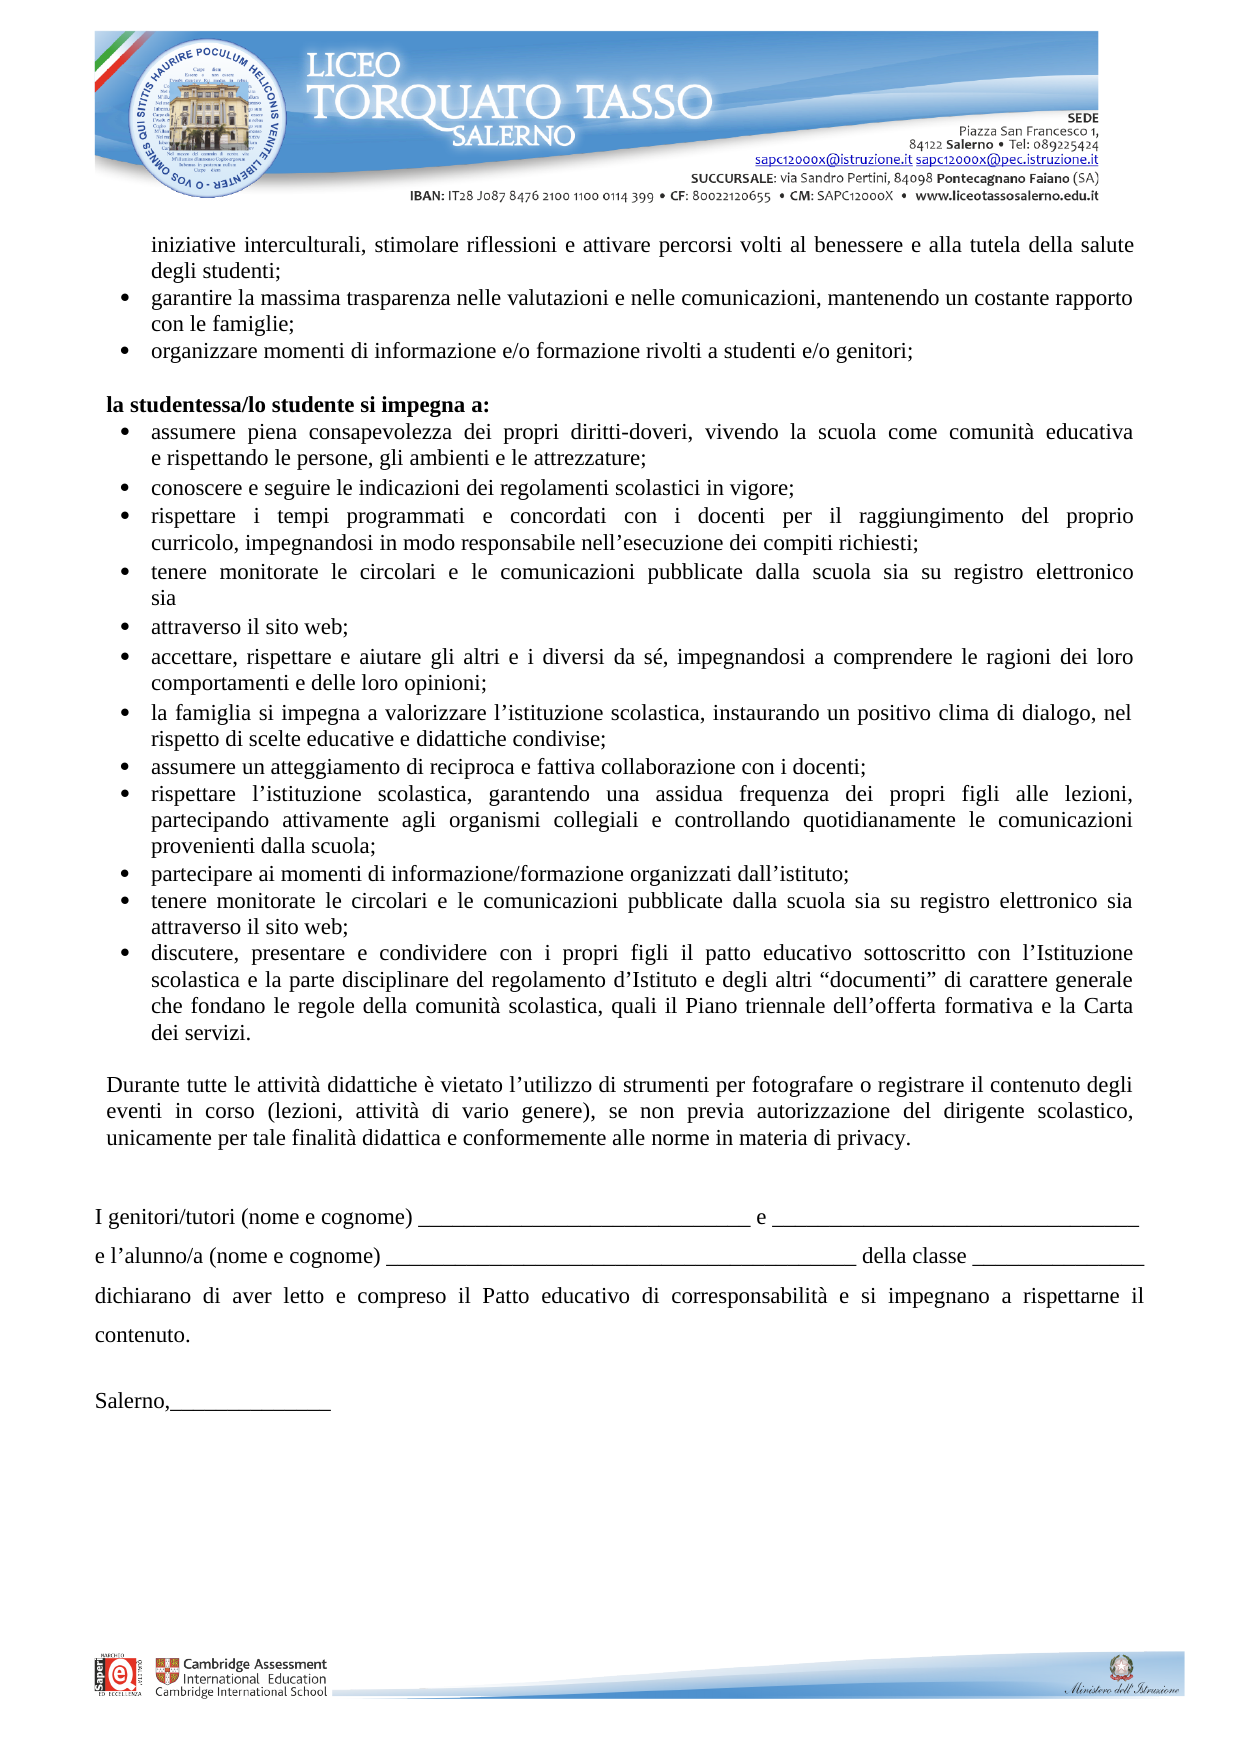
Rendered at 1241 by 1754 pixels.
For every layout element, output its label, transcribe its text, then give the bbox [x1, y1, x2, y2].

text Salerno,______________ [94, 1387, 1146, 1414]
subtitle la studentessa/lo studente si impegna a: [106, 391, 1146, 418]
list discutere, presentare e condividere con i propri figli il patto educativo sottoscritto con l’Istituzione scolastica e la parte disciplinare del regolamento d’Istituto e degli altri “documenti” di carattere generale che fondano le regole della comunità scolastica, quali il Piano triennale dell’offerta formativa e la Carta dei servizi. [121, 939, 1134, 1045]
list accettare, rispettare e aiutare gli altri e i diversi da sé, impegnandosi a comprendere le ragioni dei loro comportamenti e delle loro opinioni; [121, 643, 1134, 696]
list tenere monitorate le circolari e le comunicazioni pubblicate dalla scuola sia su registro elettronico sia attraverso il sito web; [121, 887, 1134, 939]
list attraverso il sito web; [121, 613, 1134, 639]
list organizzare momenti di informazione e/o formazione rivolti a studenti e/o genitori; [121, 336, 1146, 364]
list garantire la massima trasparenza nelle valutazioni e nelle comunicazioni, mantenendo un costante rapporto con le famiglie; [121, 283, 1134, 336]
list assumere un atteggiamento di reciproca e fattiva collaborazione con i docenti; [121, 752, 1146, 780]
list rispettare i tempi programmati e concordati con i docenti per il raggiungimento del proprio curricolo, impegnandosi in modo responsabile nell’esecuzione dei compiti richiesti; [121, 503, 1134, 555]
list assumere piena consapevolezza dei propri diritti-doveri, vivendo la scuola come comunità educativa e rispettando le persone, gli ambienti e le attrezzature; [121, 418, 1134, 471]
list rispettare l’istituzione scolastica, garantendo una assidua frequenza dei propri figli alle lezioni, partecipando attivamente agli organismi collegiali e controllando quotidianamente le comunicazioni provenienti dalla scuola; [121, 780, 1134, 859]
text Durante tutte le attività didattiche è vietato l’utilizzo di strumenti per fotografare o registrare il contenuto degli eventi in corso (lezioni, attività di vario genere), se non previa autorizzazione del dirigente scolastico, unicamente per tale finalità didattica e conformemente alle norme in materia di privacy. [106, 1071, 1134, 1150]
list conoscere e seguire le indicazioni dei regolamenti scolastici in vigore; [121, 474, 1146, 500]
picture [94, 30, 1099, 203]
list la famiglia si impegna a valorizzare l’istituzione scolastica, instaurando un positivo clima di dialogo, nel rispetto di scelte educative e didattiche condivise; [121, 699, 1134, 752]
list partecipare ai momenti di informazione/formazione organizzati dall’istituto; [121, 859, 1146, 887]
text I genitori/tutori (nome e cognome) _____________________________ e ________________________________ [94, 1203, 1146, 1229]
list tenere monitorate le circolari e le comunicazioni pubblicate dalla scuola sia su registro elettronico sia [121, 558, 1134, 610]
text e l’alunno/a (nome e cognome) _________________________________________ della classe _______________ [94, 1242, 1146, 1269]
picture [94, 1651, 1185, 1699]
text dichiarano di aver letto e compreso il Patto educativo di corresponsabilità e si impegnano a rispettarne il contenuto. [94, 1282, 1146, 1348]
